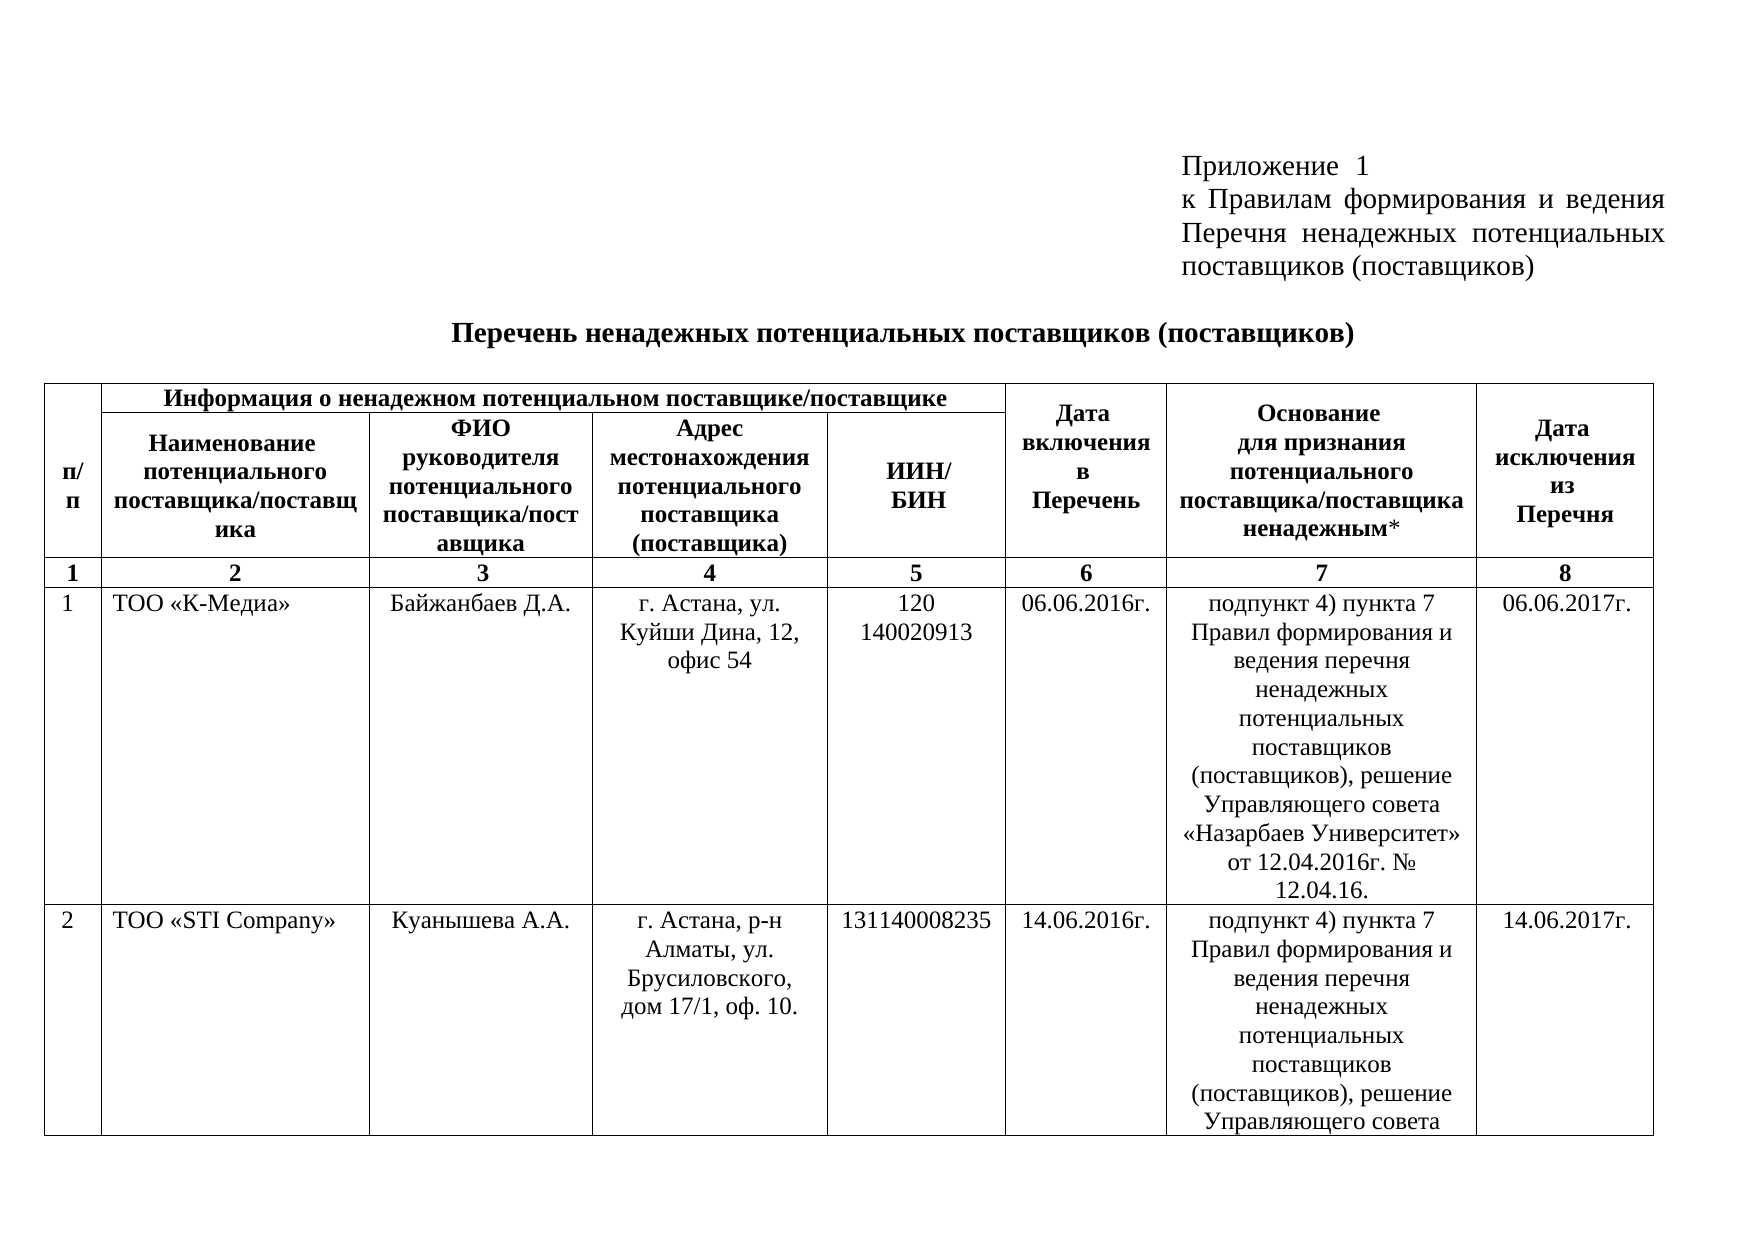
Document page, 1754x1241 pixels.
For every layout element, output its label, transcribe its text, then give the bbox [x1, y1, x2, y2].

table_cell 120 140020913 [828, 588, 1005, 904]
table_cell 6 [1006, 558, 1166, 587]
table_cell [593, 905, 827, 1135]
table_header Основание для признания потенциального поставщика/поставщика ненадежным* [1167, 384, 1476, 557]
table_header Информация о ненадежном потенциальном поставщике/поставщике [102, 384, 1005, 412]
table_cell г. Астана, ул. Куйши Дина, 12, офис 54 [593, 588, 827, 904]
text Перечень ненадежных потенциальных поставщиков (поставщиков) [89, 315, 1665, 349]
table_cell 7 [1167, 558, 1476, 587]
table_cell 1 [45, 588, 101, 904]
table_cell ТОО «К-Медиа» [102, 588, 369, 904]
table_header Дата включения в Перечень [1006, 384, 1166, 557]
table_cell Куанышева А.А. [370, 905, 592, 1135]
table_cell 14.06.2017г. [1477, 905, 1653, 1135]
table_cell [1167, 905, 1476, 1135]
table_cell 06.06.2017г. [1477, 588, 1653, 904]
text Приложение 1 к Правилам формирования и ведения Перечня ненадежных потенциальных поставщиков (поставщиков) [1181, 148, 1665, 282]
table_cell ИИН/ БИН [828, 413, 1005, 557]
table_cell 14.06.2016г. [1006, 905, 1166, 1135]
table_cell 8 [1477, 558, 1653, 587]
table_cell 3 [370, 558, 592, 587]
table_cell ФИО руководителя потенциального поставщика/поставщика [370, 413, 592, 557]
table_cell 2 [45, 905, 101, 1135]
table_cell Байжанбаев Д.А. [370, 588, 592, 904]
table_cell 06.06.2016г. [1006, 588, 1166, 904]
table_cell 4 [593, 558, 827, 587]
table_cell 2 [102, 558, 369, 587]
table_cell Адрес местонахождения потенциального поставщика (поставщика) [593, 413, 827, 557]
table_cell 131140008235 [828, 905, 1005, 1135]
table_cell ТОО «STI Company» [102, 905, 369, 1135]
table_cell Наименование потенциального поставщика/поставщика [102, 413, 369, 557]
table_cell 5 [828, 558, 1005, 587]
table_header Дата исключения из Перечня [1477, 384, 1653, 557]
table_header п/п [45, 384, 101, 557]
table_cell 1 [45, 558, 101, 587]
